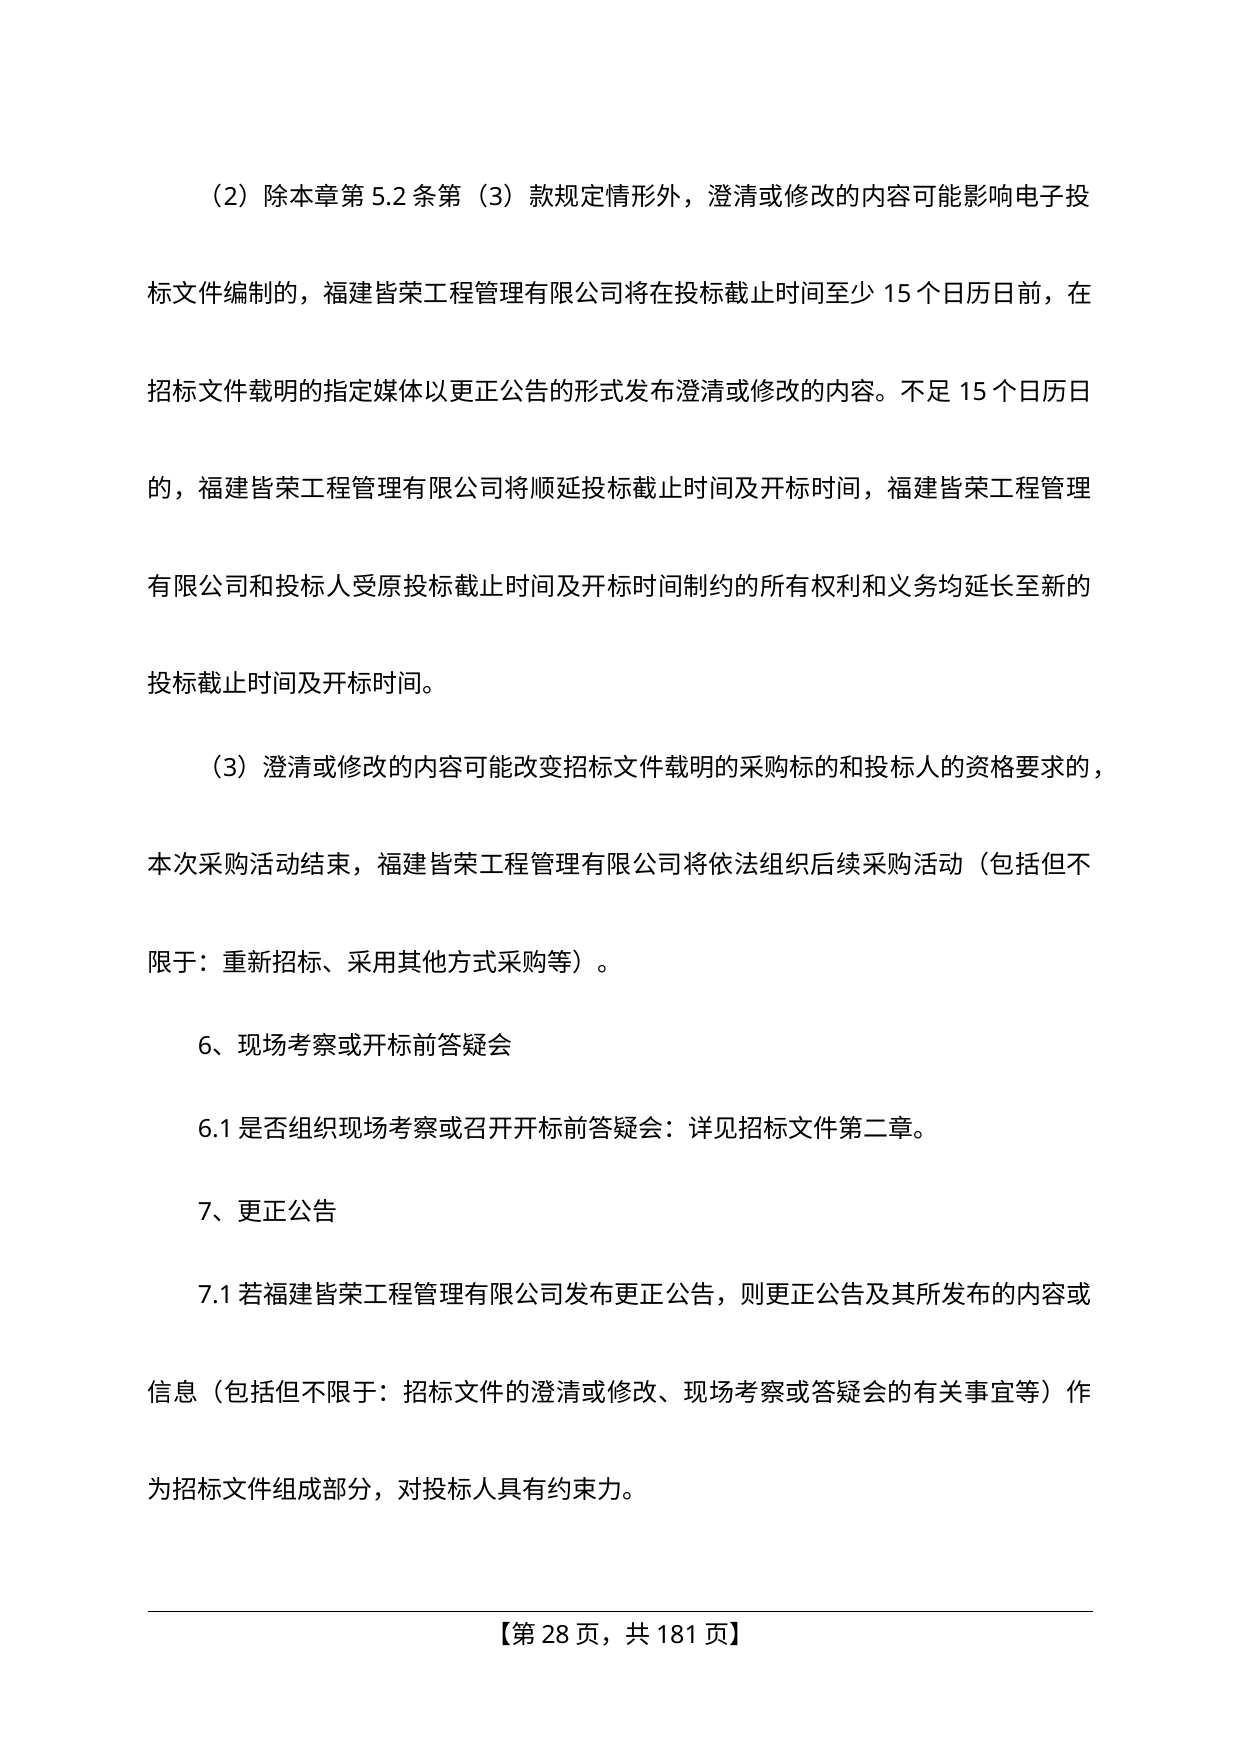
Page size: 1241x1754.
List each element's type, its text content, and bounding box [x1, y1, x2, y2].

text 6.1是否组织现场考察或召开开标前答疑会：详见招标文件第二章。 [148, 1094, 1092, 1159]
text 7、更正公告 [148, 1177, 1092, 1242]
text 6、现场考察或开标前答疑会 [148, 1011, 1092, 1076]
text （3）澄清或修改的内容可能改变招标文件载明的采购标的和投标人的资格要求的，本次采购活动结束，福建皆荣工程管理有限公司将依法组织后续采购活动（包括但不限于：重新招标、采用其他方式采购等）。 [148, 733, 1092, 993]
text 7.1若福建皆荣工程管理有限公司发布更正公告，则更正公告及其所发布的内容或信息（包括但不限于：招标文件的澄清或修改、现场考察或答疑会的有关事宜等）作为招标文件组成部分，对投标人具有约束力。 [148, 1260, 1092, 1520]
text （2）除本章第5.2条第（3）款规定情形外，澄清或修改的内容可能影响电子投标文件编制的，福建皆荣工程管理有限公司将在投标截止时间至少15个日历日前，在招标文件载明的指定媒体以更正公告的形式发布澄清或修改的内容。不足15个日历日的，福建皆荣工程管理有限公司将顺延投标截止时间及开标时间，福建皆荣工程管理有限公司和投标人受原投标截止时间及开标时间制约的所有权利和义务均延长至新的投标截止时间及开标时间。 [148, 162, 1092, 714]
